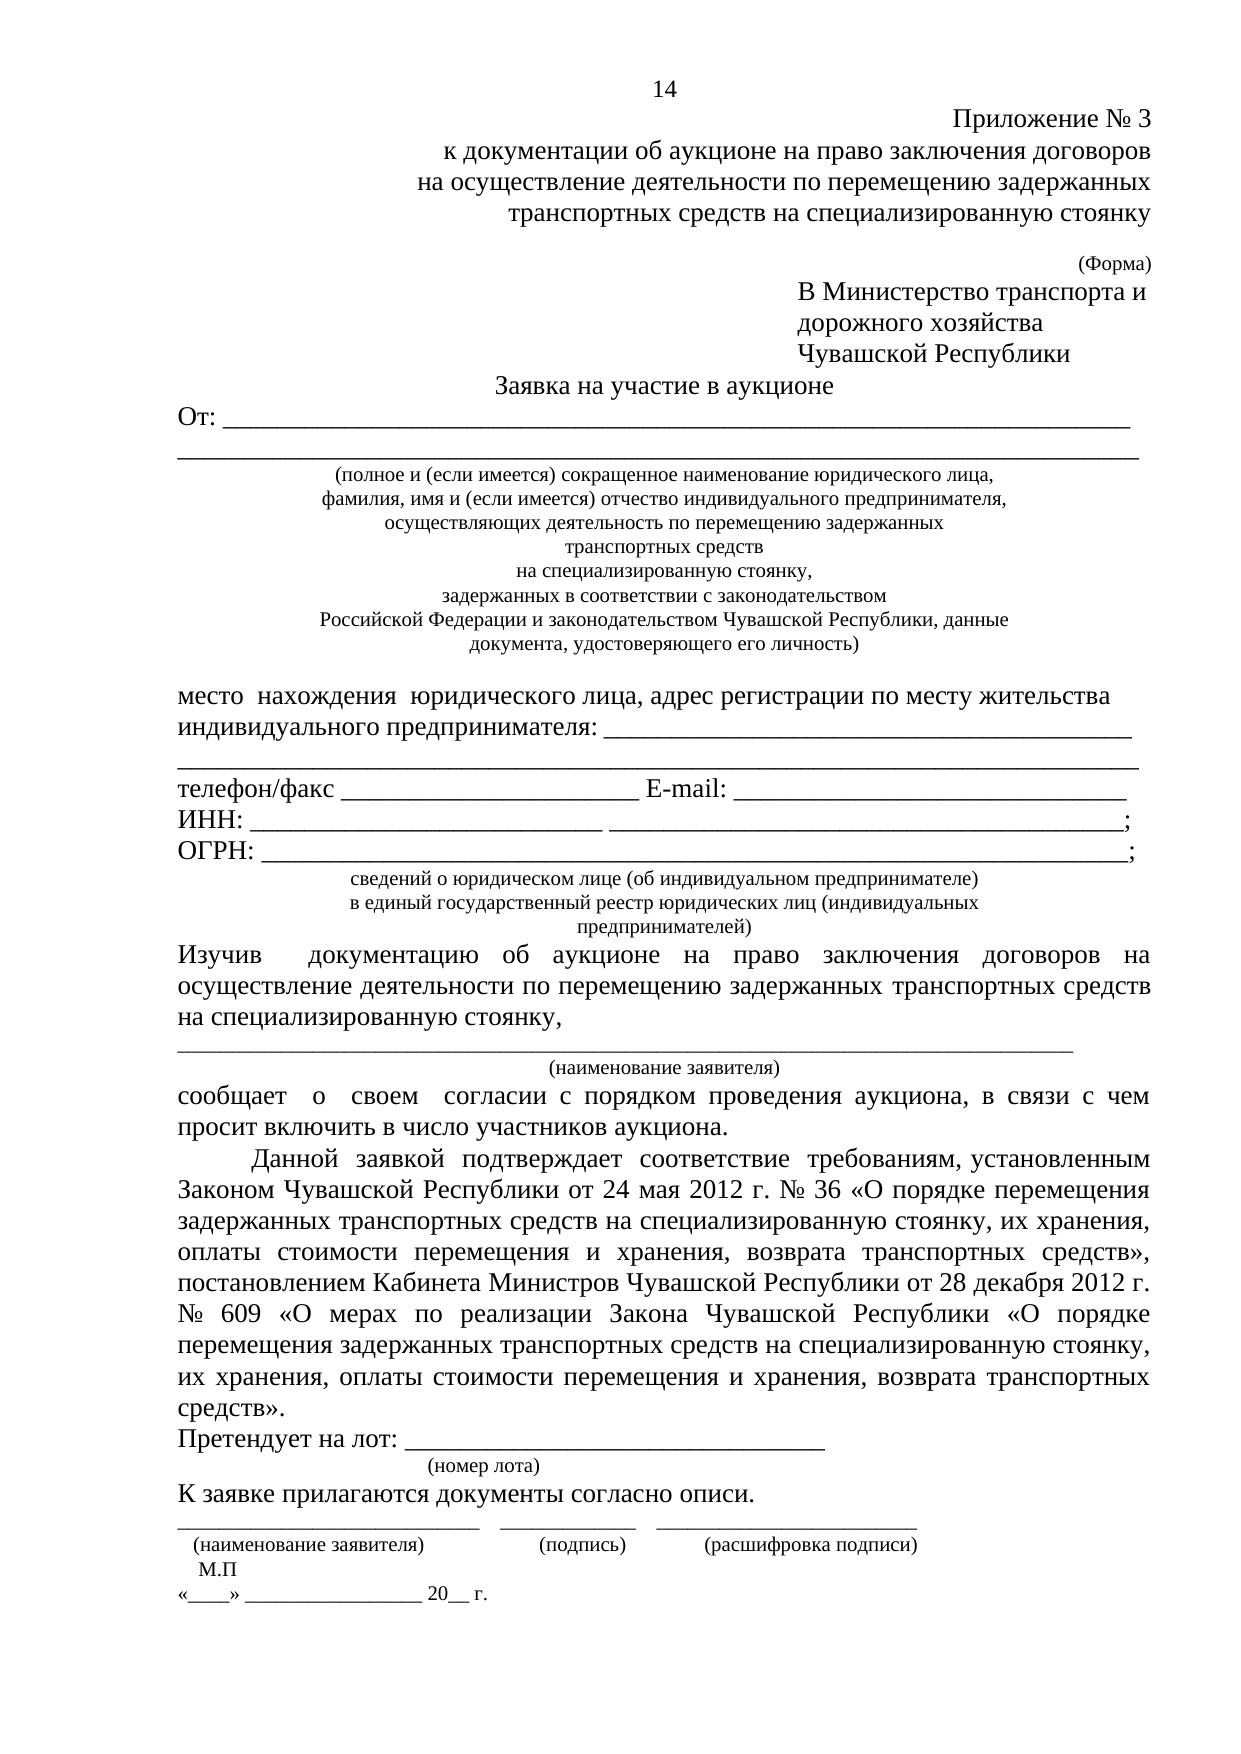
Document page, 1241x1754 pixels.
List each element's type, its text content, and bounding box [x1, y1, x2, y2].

text ______________________________________________________________________________________ [177, 1031, 1152, 1055]
text осуществляющих деятельность по перемещению задержанных [177, 510, 1152, 534]
text ИНН: __________________________ ______________________________________; [177, 803, 1152, 834]
text место нахождения юридического лица, адрес регистрации по месту жительства [177, 679, 1152, 710]
text (наименование заявителя) (подпись) (расшифровка подписи) [177, 1532, 1152, 1556]
text Заявка на участие в аукционе [177, 369, 1152, 400]
text (полное и (если имеется) сокращенное наименование юридического лица, [177, 462, 1152, 486]
text От: ___________________________________________________________________ [177, 400, 1152, 431]
text Чувашской Республики [797, 338, 1152, 369]
text Претендует на лот: _______________________________ [177, 1422, 1152, 1453]
text индивидуального предпринимателя: _______________________________________ [177, 710, 1152, 741]
text сведений о юридическом лице (об индивидуальном предпринимателе) [177, 866, 1152, 890]
text К заявке прилагаются документы согласно описи. [177, 1477, 1152, 1508]
text (Форма) [177, 251, 1152, 275]
text дорожного хозяйства [797, 306, 1152, 338]
text задержанных в соответствии с законодательством [177, 582, 1152, 607]
text М.П [177, 1556, 1152, 1581]
text на специализированную стоянку, [177, 558, 1152, 582]
text (номер лота) [177, 1453, 1152, 1477]
text Российской Федерации и законодательством Чувашской Республики, данные [177, 607, 1152, 631]
text _____________________________ _____________ _________________________ [177, 1508, 1152, 1532]
text сообщает о своем согласии с порядком проведения аукциона, в связи с чем просит включить в число участников аукциона. [177, 1079, 1152, 1142]
text телефон/факс ______________________ Е-mail: _____________________________ [177, 772, 1152, 803]
text транспортных средств на специализированную стоянку [177, 196, 1152, 227]
text Изучив документацию об аукционе на право заключения договоров на осуществление деятельности по перемещению задержанных транспортных средств на специализированную стоянку, [177, 938, 1152, 1031]
text В Министерство транспорта и [797, 275, 1152, 306]
text к документации об аукционе на право заключения договоров [177, 134, 1152, 165]
text фамилия, имя и (если имеется) отчество индивидуального предпринимателя, [177, 486, 1152, 510]
text ОГРН: ________________________________________________________________; [177, 834, 1152, 866]
text (наименование заявителя) [177, 1055, 1152, 1079]
text _______________________________________________________________________ [177, 741, 1152, 772]
text в единый государственный реестр юридических лиц (индивидуальных [177, 890, 1152, 914]
text «____» _________________ 20__ г. [177, 1581, 1152, 1604]
text на осуществление деятельности по перемещению задержанных [177, 165, 1152, 196]
text предпринимателей) [177, 914, 1152, 938]
text Данной заявкой подтверждает соответствие требованиям, установленным Законом Чувашской Республики от 24 мая 2012 г. № 36 «О порядке перемещения задержанных транспортных средств на специализированную стоянку, их хранения, оплаты стоимости перемещения и хранения, возврата транспортных средств», постановлением Кабинета Министров Чувашской Республики от 28 декабря 2012 г. № 609 «О мерах по реализации Закона Чувашской Республики «О порядке перемещения задержанных транспортных средств на специализированную стоянку, их хранения, оплаты стоимости перемещения и хранения, возврата транспортных средств». [177, 1142, 1152, 1422]
text документа, удостоверяющего его личность) [177, 631, 1152, 655]
text _______________________________________________________________________ [177, 431, 1152, 462]
text Приложение № 3 [472, 103, 1152, 134]
text транспортных средств [177, 534, 1152, 558]
